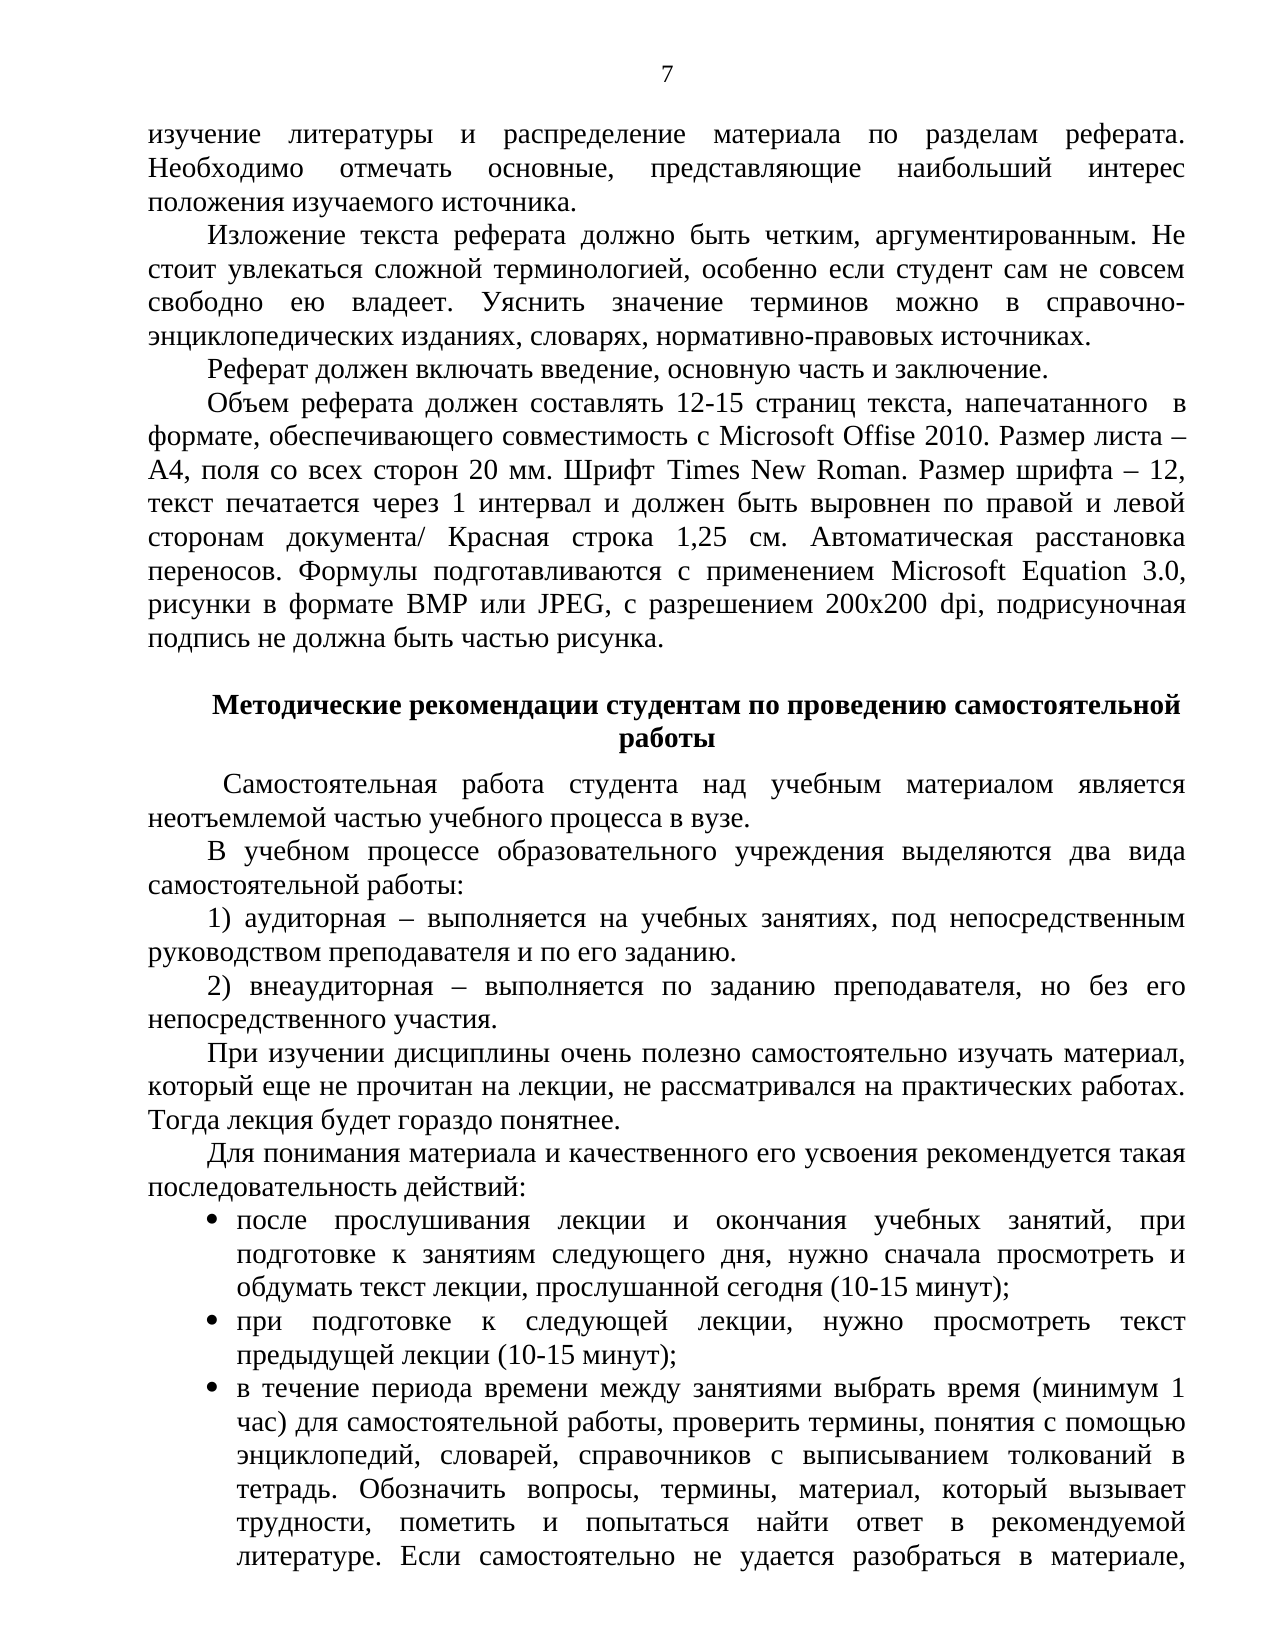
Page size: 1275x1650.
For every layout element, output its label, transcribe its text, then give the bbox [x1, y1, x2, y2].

text Методические рекомендации студентам по проведению самостоятельной работы [148, 687, 1186, 754]
text Для понимания материала и качественного его усвоения рекомендуется такая последовательность действий: [148, 1135, 1186, 1202]
text 1) аудиторная – выполняется на учебных занятиях, под непосредственным руководством преподавателя и по его заданию. [148, 901, 1186, 968]
text Реферат должен включать введение, основную часть и заключение. [148, 351, 1186, 385]
list при подготовке к следующей лекции, нужно просмотреть текст предыдущей лекции (10-15 минут); [207, 1303, 1186, 1370]
text В учебном процессе образовательного учреждения выделяются два вида самостоятельной работы: [148, 833, 1186, 901]
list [207, 1370, 1186, 1572]
text 2) внеаудиторная – выполняется по заданию преподавателя, но без его непосредственного участия. [148, 968, 1186, 1035]
text Изложение текста реферата должно быть четким, аргументированным. Не стоит увлекаться сложной терминологией, особенно если студент сам не совсем свободно ею владеет. Уяснить значение терминов можно в справочно-энциклопедических изданиях, словарях, нормативно-правовых источниках. [148, 217, 1186, 351]
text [148, 117, 1186, 217]
text Объем реферата должен составлять 12-15 страниц текста, напечатанного в формате, обеспечивающего совместимость с Microsoft Offise 2010. Размер листа – A4, поля со всех сторон . Шрифт Timеs New Roman. Размер шрифта – 12, текст печатается через 1 интервал и должен быть выровнен по правой и левой сторонам документа/ Красная строка 1,25 см. Автоматическая расстановка переносов. Формулы подготавливаются с применением Microsoft Equation 3.0, рисунки в формате BMP или JPEG, с разрешением 200х200 dpi, подрисуночная подпись не должна быть частью рисунка. [148, 385, 1186, 653]
text Самостоятельная работа студента над учебным материалом является неотъемлемой частью учебного процесса в вузе. [148, 766, 1186, 833]
list после прослушивания лекции и окончания учебных занятий, при подготовке к занятиям следующего дня, нужно сначала просмотреть и обдумать текст лекции, прослушанной сегодня (10-15 минут); [207, 1202, 1186, 1303]
text При изучении дисциплины очень полезно самостоятельно изучать материал, который еще не прочитан на лекции, не рассматривался на практических работах. Тогда лекция будет гораздо понятнее. [148, 1035, 1186, 1135]
